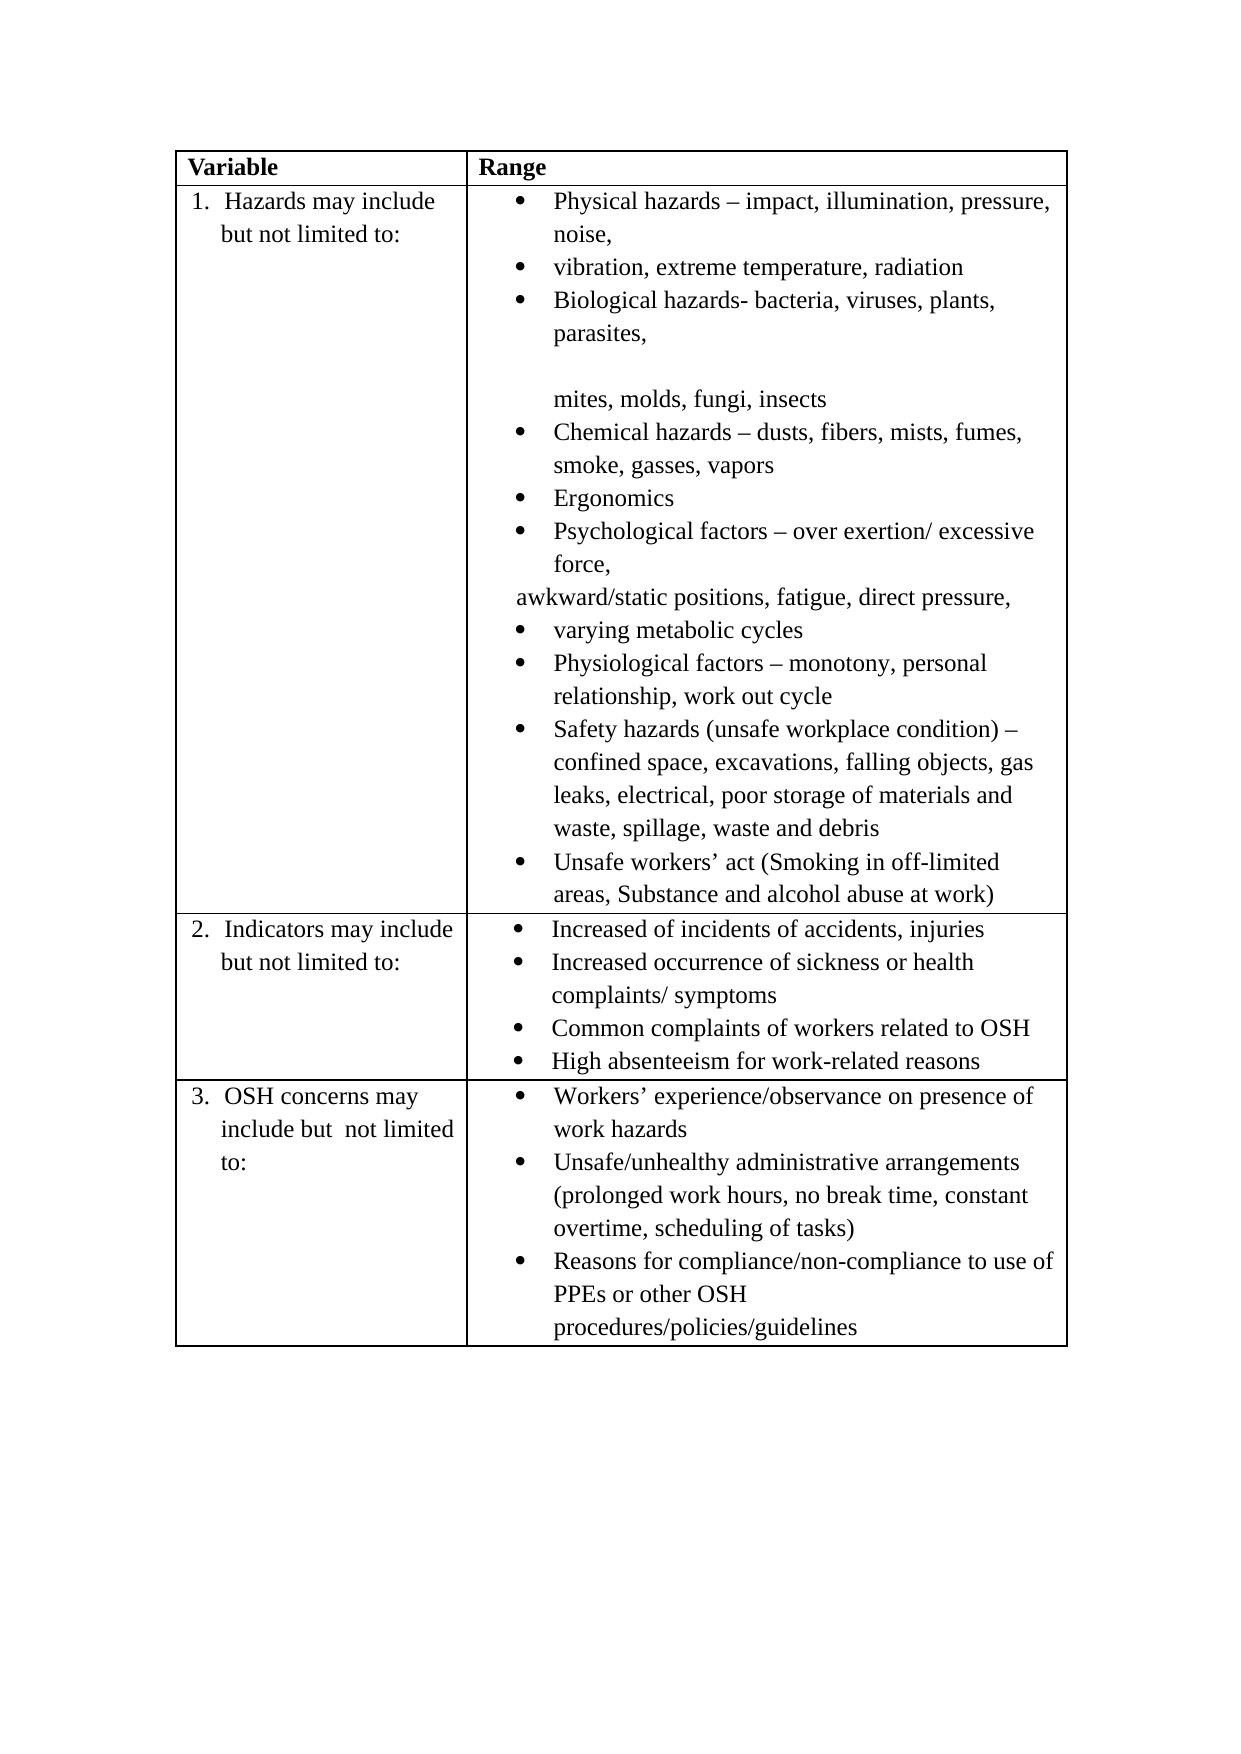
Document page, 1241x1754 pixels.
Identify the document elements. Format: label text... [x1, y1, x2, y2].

table_cell Indicators may include but not limited to: [177, 914, 466, 1079]
table_cell OSH concerns may include but not limited to: [177, 1081, 466, 1345]
table_header Range [468, 152, 1066, 184]
table_cell Physical hazards – impact, illumination, pressure, noise, vibration, extreme temperature, radiation Biological hazards- bacteria, viruses, plants, parasites, mites, molds, fungi, insects Chemical hazards – dusts, fibers, mists, fumes, smoke, gasses, vapors Ergonomics Psychological factors – over exertion/ excessive force, awkward/static positions, fatigue, direct pressure, varying metabolic cycles Physiological factors – monotony, personal relationship, work out cycle Safety hazards (unsafe workplace condition) –confined space, excavations, falling objects, gas leaks, electrical, poor storage of materials and waste, spillage, waste and debris Unsafe workers’ act (Smoking in off-limited areas, Substance and alcohol abuse at work) [468, 186, 1066, 913]
table_cell Hazards may include but not limited to: [177, 186, 466, 913]
table_cell Workers’ experience/observance on presence of work hazards Unsafe/unhealthy administrative arrangements (prolonged work hours, no break time, constant overtime, scheduling of tasks) Reasons for compliance/non-compliance to use of PPEs or other OSH procedures/policies/guidelines [468, 1081, 1066, 1345]
table_header Variable [177, 152, 466, 184]
table_cell Increased of incidents of accidents, injuries Increased occurrence of sickness or health complaints/ symptoms Common complaints of workers related to OSH High absenteeism for work-related reasons [468, 914, 1066, 1079]
